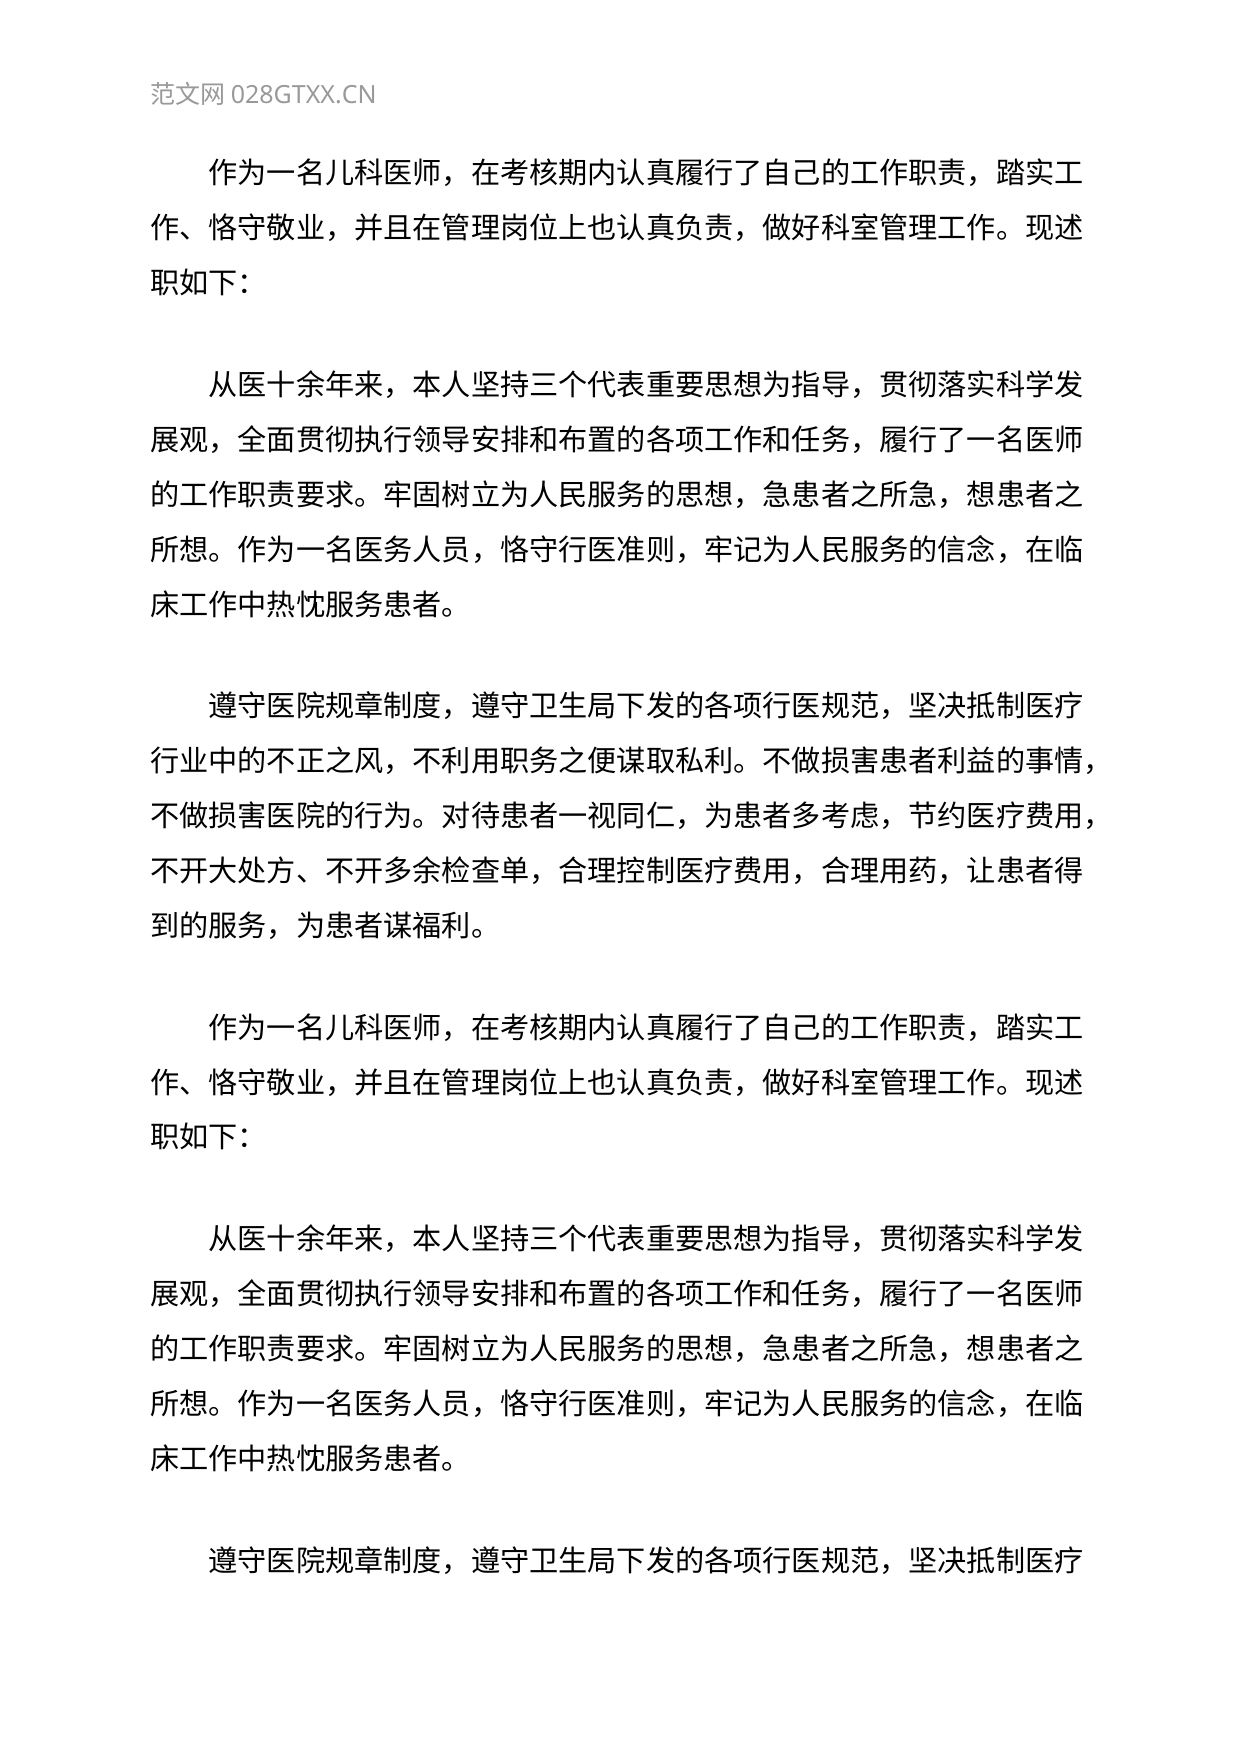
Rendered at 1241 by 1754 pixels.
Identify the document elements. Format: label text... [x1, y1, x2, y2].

text 作为一名儿科医师，在考核期内认真履行了自己的工作职责，踏实工作、恪守敬业，并且在管理岗位上也认真负责，做好科室管理工作。现述职如下： [150, 150, 1090, 302]
text 作为一名儿科医师，在考核期内认真履行了自己的工作职责，踏实工作、恪守敬业，并且在管理岗位上也认真负责，做好科室管理工作。现述职如下： [150, 1004, 1090, 1156]
text 从医十余年来，本人坚持三个代表重要思想为指导，贯彻落实科学发展观，全面贯彻执行领导安排和布置的各项工作和任务，履行了一名医师的工作职责要求。牢固树立为人民服务的思想，急患者之所急，想患者之所想。作为一名医务人员，恪守行医准则，牢记为人民服务的信念，在临床工作中热忱服务患者。 [150, 1216, 1090, 1478]
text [150, 1537, 1090, 1579]
text 从医十余年来，本人坚持三个代表重要思想为指导，贯彻落实科学发展观，全面贯彻执行领导安排和布置的各项工作和任务，履行了一名医师的工作职责要求。牢固树立为人民服务的思想，急患者之所急，想患者之所想。作为一名医务人员，恪守行医准则，牢记为人民服务的信念，在临床工作中热忱服务患者。 [150, 362, 1090, 623]
text 遵守医院规章制度，遵守卫生局下发的各项行医规范，坚决抵制医疗行业中的不正之风，不利用职务之便谋取私利。不做损害患者利益的事情，不做损害医院的行为。对待患者一视同仁，为患者多考虑，节约医疗费用，不开大处方、不开多余检查单，合理控制医疗费用，合理用药，让患者得到的服务，为患者谋福利。 [150, 683, 1090, 945]
